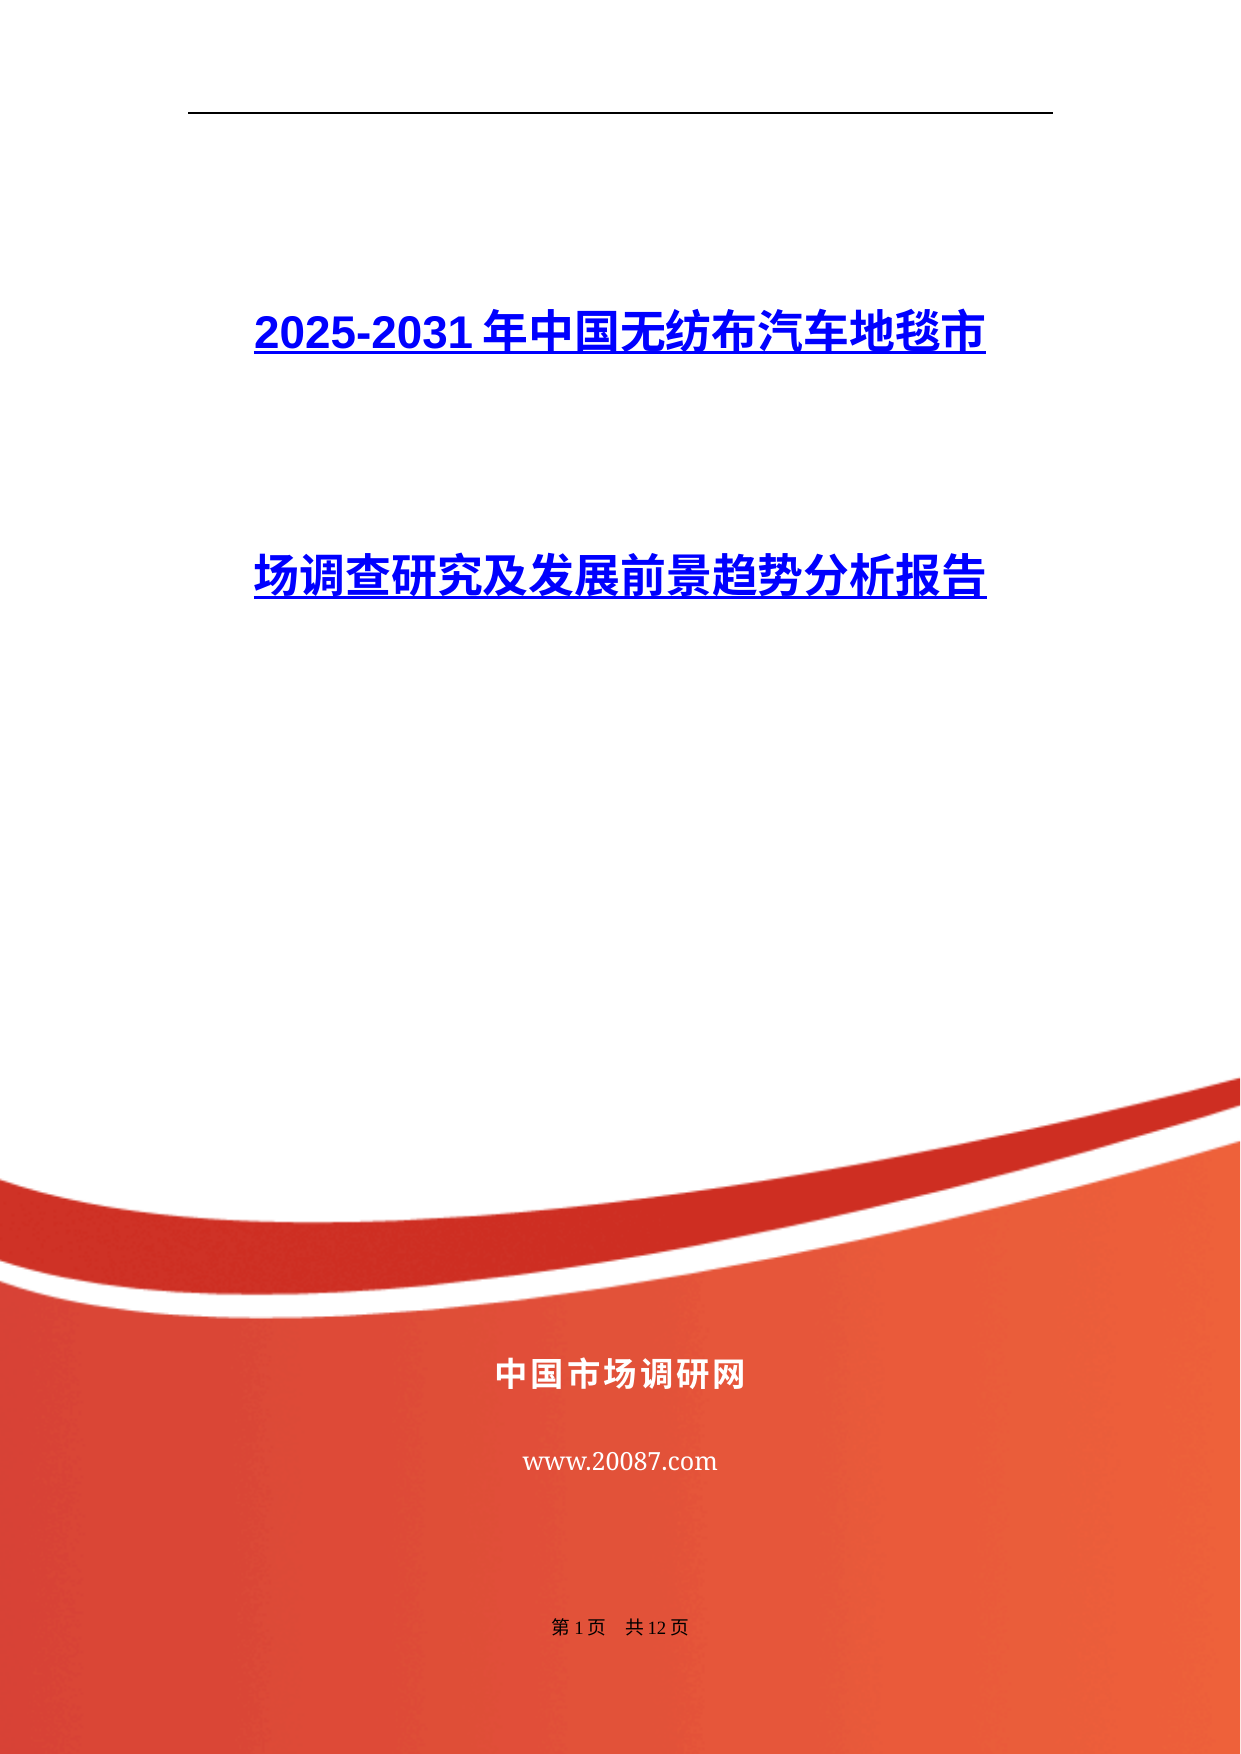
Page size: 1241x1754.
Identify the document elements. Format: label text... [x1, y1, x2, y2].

picture [0, 1006, 1241, 1754]
text www.20087.com [187, 1428, 1053, 1493]
subtitle 中国市场调研网 [187, 1339, 1053, 1404]
table_header 2025-2031年中国无纺布汽车地毯市场调查研究及发展前景趋势分析报告 [188, 207, 1053, 773]
